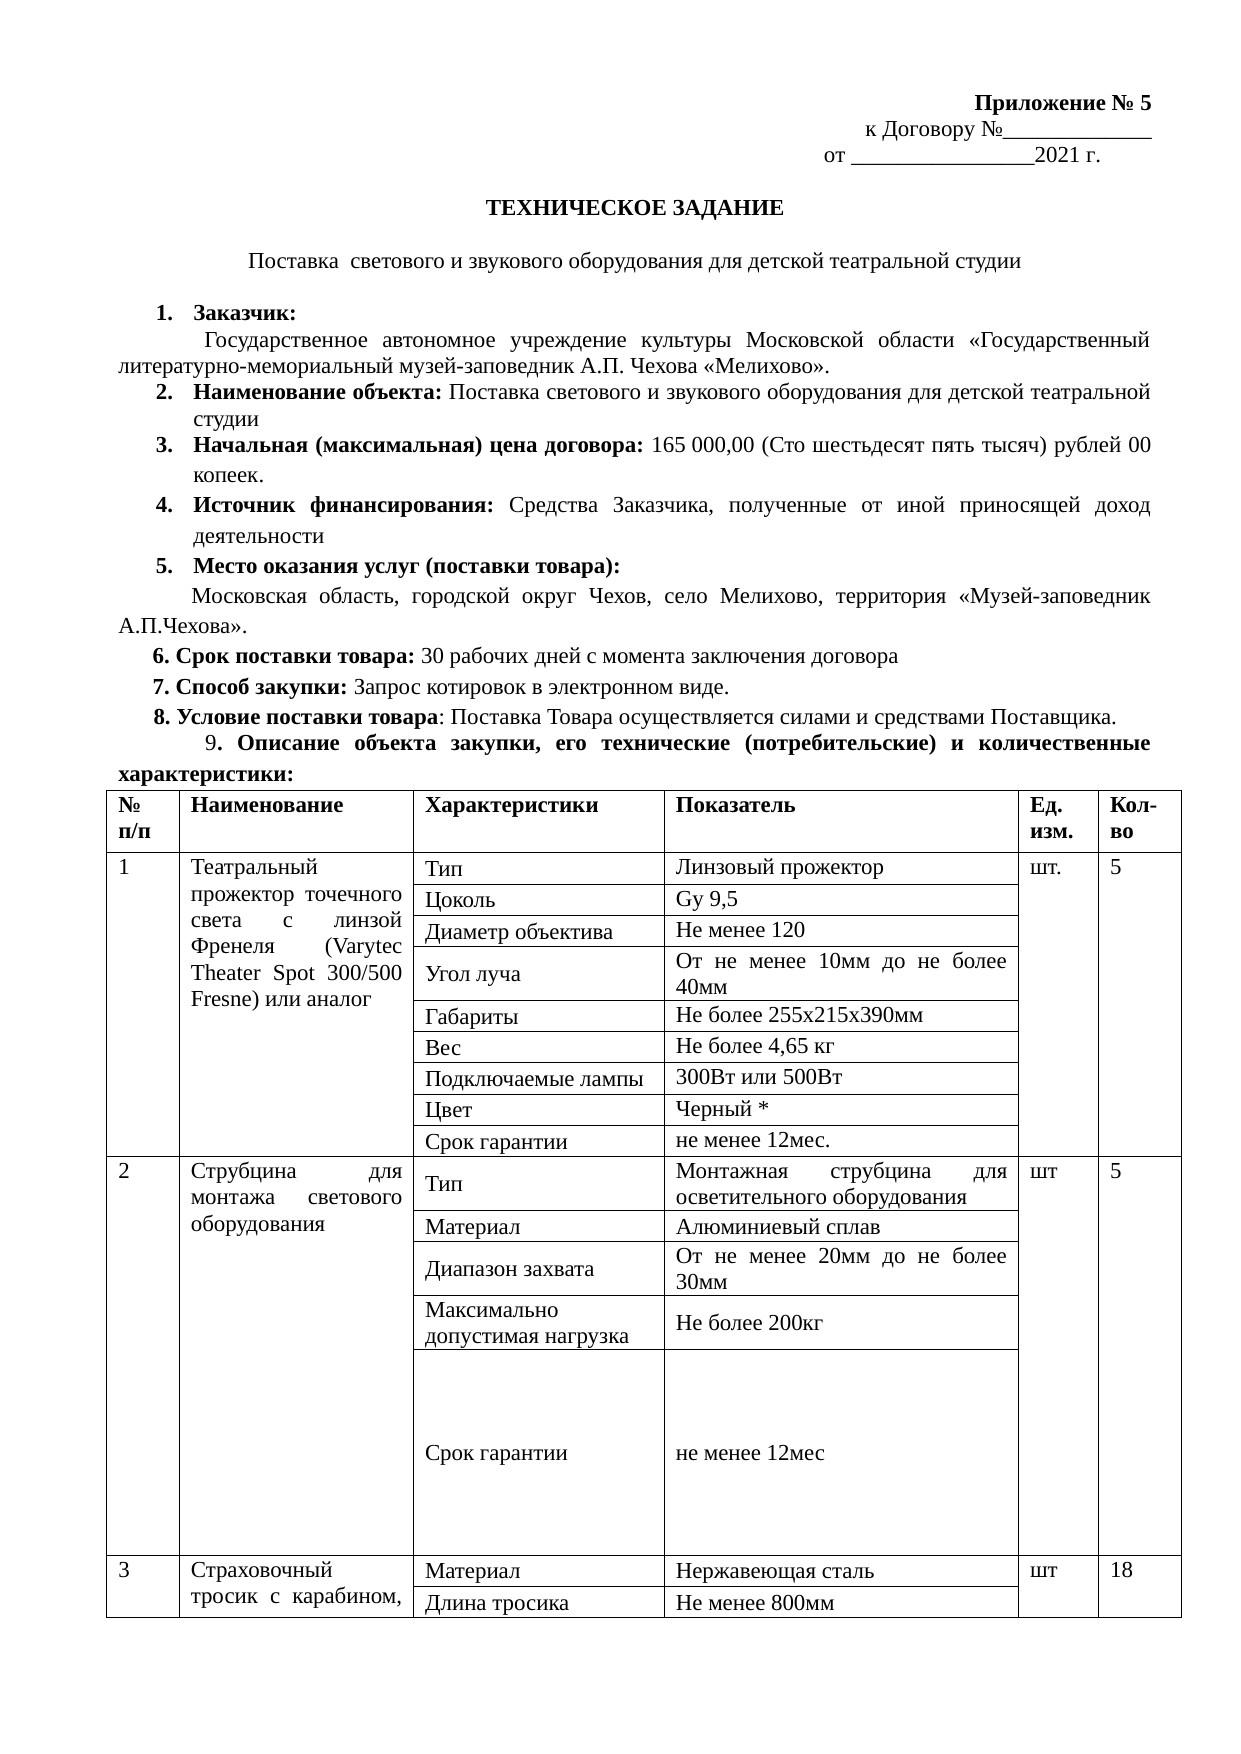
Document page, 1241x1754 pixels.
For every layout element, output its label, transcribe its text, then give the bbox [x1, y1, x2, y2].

table_cell шт. [1019, 853, 1098, 1156]
table_cell не менее 12мес. [665, 1126, 1018, 1156]
text от ________________2021 г. [118, 141, 1152, 168]
table_cell Не более 200кг [665, 1296, 1018, 1348]
table_cell Диапазон захвата [414, 1242, 664, 1295]
text Государственное автономное учреждение культуры Московской области «Государственный литературно-мемориальный музей-заповедник А.П. Чехова «Мелихово». [118, 326, 1152, 378]
text Поставка светового и звукового оборудования для детской театральной студии [118, 247, 1152, 273]
table_cell Угол луча [414, 947, 664, 1000]
table_cell Габариты [414, 1001, 664, 1031]
table_cell Не более 255х215х390мм [665, 1001, 1018, 1031]
table_cell Материал [414, 1556, 664, 1586]
table_header Характеристики [414, 791, 664, 852]
table_header № п/п [107, 791, 179, 852]
table_cell Монтажная струбцина для осветительного оборудования [665, 1157, 1018, 1210]
table_cell Не менее 800мм [665, 1587, 1018, 1617]
list Начальная (максимальная) цена договора: 165 000,00 (Сто шестьдесят пять тысяч) рублей 00 копеек. [156, 431, 1152, 488]
table_cell Срок гарантии [414, 1350, 664, 1555]
table_cell От не менее 10мм до не более 40мм [665, 947, 1018, 1000]
table_cell Струбцина для монтажа светового оборудования [180, 1157, 413, 1555]
list Место оказания услуг (поставки товара): [156, 552, 1152, 578]
text 6. Срок поставки товара: 30 рабочих дней с момента заключения договора [118, 643, 1152, 669]
table_header Ед. изм. [1019, 791, 1098, 852]
text Приложение № 5 [118, 88, 1152, 115]
list Наименование объекта: Поставка светового и звукового оборудования для детской театральной студии [156, 378, 1152, 431]
table_cell Не менее 120 [665, 916, 1018, 946]
table_cell Цвет [414, 1095, 664, 1125]
table_cell Подключаемые лампы [414, 1063, 664, 1093]
list Источник финансирования: Средства Заказчика, полученные от иной приносящей доход деятельности [156, 492, 1152, 548]
table_cell Алюминиевый сплав [665, 1211, 1018, 1241]
table_cell Срок гарантии [414, 1126, 664, 1156]
text 8. Условие поставки товара: Поставка Товара осуществляется силами и средствами Поставщика. [118, 703, 1152, 729]
list Заказчик: [156, 299, 1152, 326]
table_header Наименование [180, 791, 413, 852]
table_cell 18 [1099, 1556, 1181, 1617]
table_cell Вес [414, 1032, 664, 1062]
text 7. Способ закупки: Запрос котировок в электронном виде. [118, 673, 1152, 699]
table_cell 2 [107, 1157, 179, 1555]
table_cell 3 [107, 1556, 179, 1617]
table_cell Не более 4,65 кг [665, 1032, 1018, 1062]
table_header Кол-во [1099, 791, 1181, 852]
table_cell Линзовый прожектор [665, 853, 1018, 883]
table_cell не менее 12мес [665, 1350, 1018, 1555]
table_cell 300Вт или 500Вт [665, 1063, 1018, 1093]
table_cell шт [1019, 1556, 1098, 1617]
table_cell Диаметр объектива [414, 916, 664, 946]
text ТЕХНИЧЕСКОЕ ЗАДАНИЕ [118, 168, 1152, 220]
table_cell Тип [414, 1157, 664, 1210]
table_cell Максимально допустимая нагрузка [414, 1296, 664, 1348]
text 9. Описание объекта закупки, его технические (потребительские) и количественные характеристики: [118, 729, 1152, 786]
table_cell Нержавеющая сталь [665, 1556, 1018, 1586]
table_cell Театральный прожектор точечного света с линзой Френеля (Varytec Theater Spot 300/500 Fresne) или аналог [180, 853, 413, 1156]
table_cell Цоколь [414, 885, 664, 915]
table_header Показатель [665, 791, 1018, 852]
table_cell Материал [414, 1211, 664, 1241]
table_cell От не менее 20мм до не более 30мм [665, 1242, 1018, 1295]
table_cell Тип [414, 853, 664, 883]
table_cell 5 [1099, 853, 1181, 1156]
text Московская область, городской округ Чехов, село Мелихово, территория «Музей-заповедник А.П.Чехова». [118, 582, 1152, 639]
table_cell 1 [107, 853, 179, 1156]
text к Договору №_____________ [118, 115, 1152, 141]
table_cell Длина тросика [414, 1587, 664, 1617]
table_cell 5 [1099, 1157, 1181, 1555]
table_cell Gy 9,5 [665, 885, 1018, 915]
table_cell шт [1019, 1157, 1098, 1555]
table_cell Черный * [665, 1095, 1018, 1125]
table_cell Страховочный тросик с карабином, 800 мм, IMLIGHT или аналог [180, 1556, 413, 1617]
